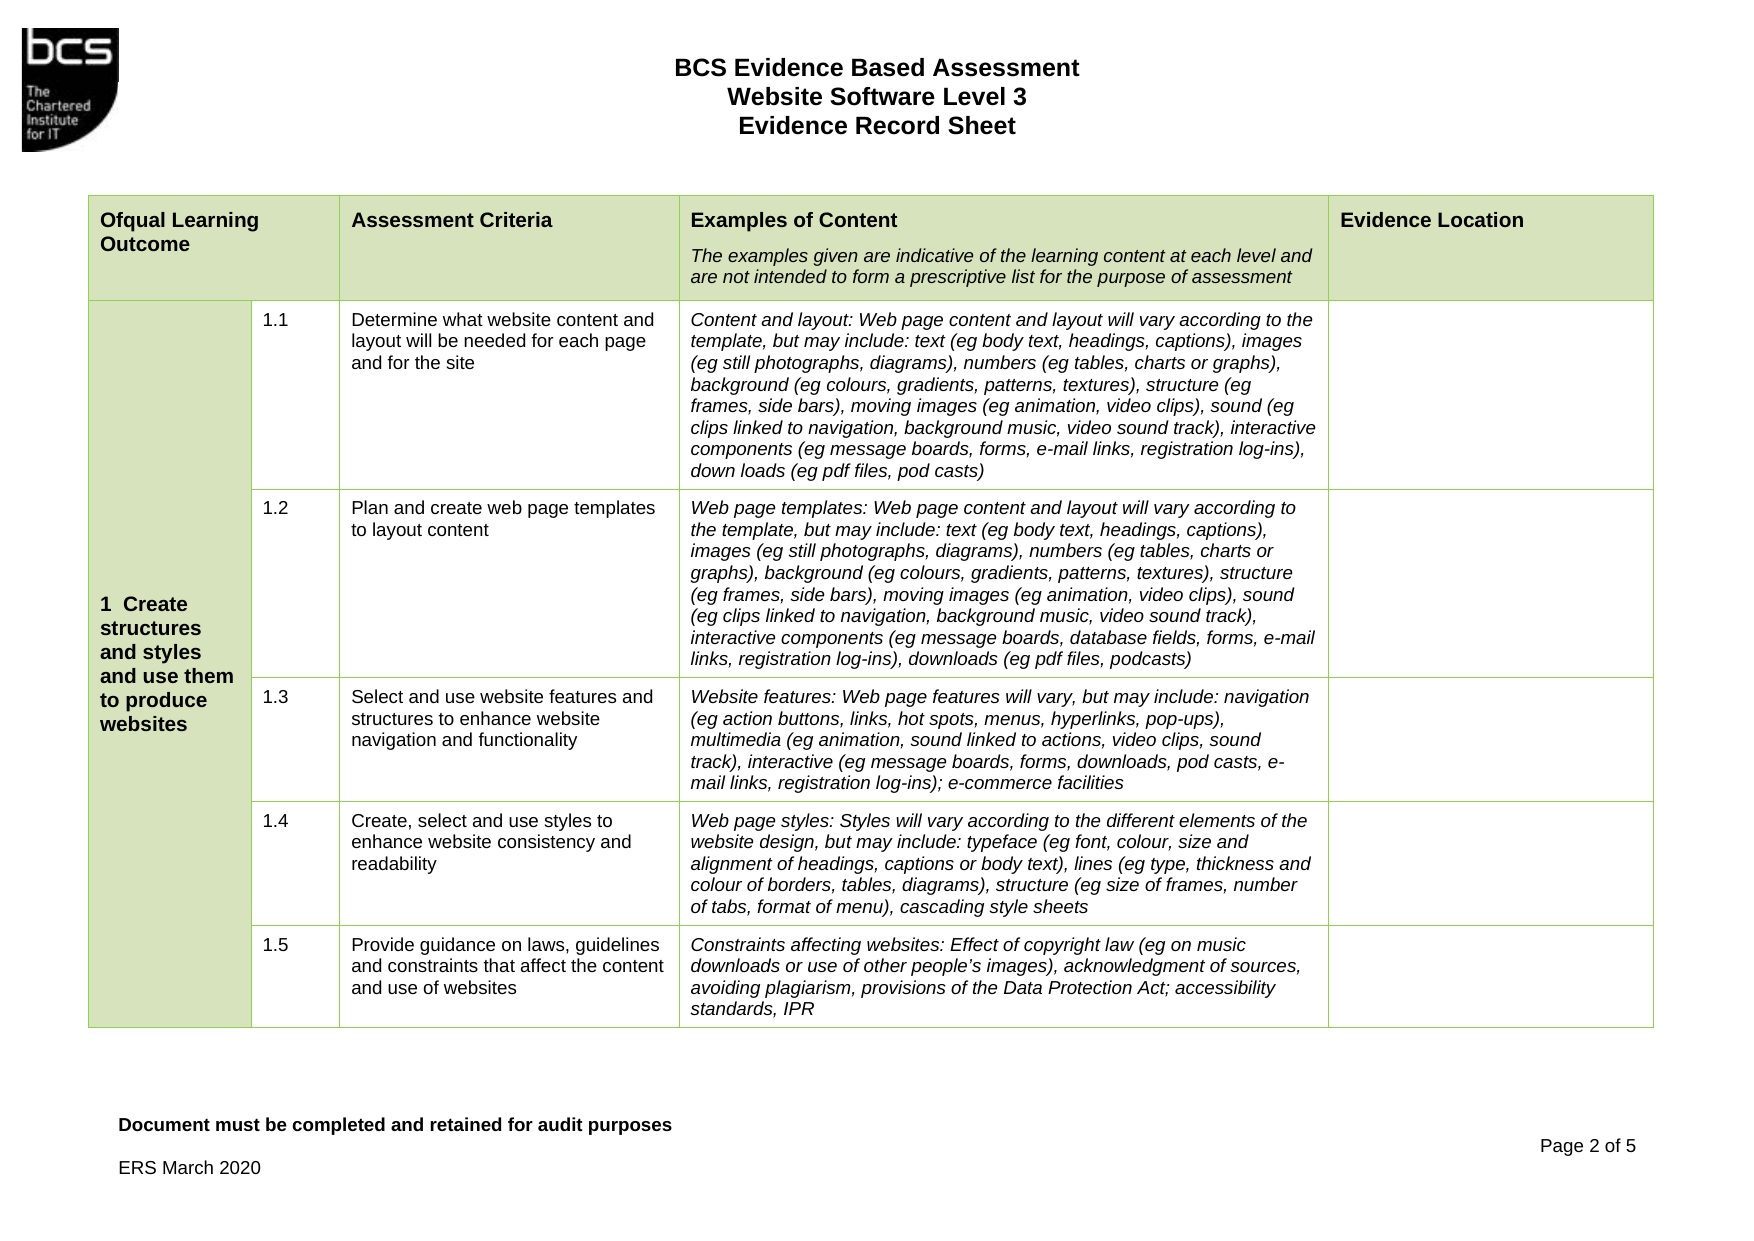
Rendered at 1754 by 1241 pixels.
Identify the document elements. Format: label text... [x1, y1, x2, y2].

table_header Ofqual Learning Outcome [89, 196, 339, 300]
table_cell Create, select and use styles to enhance website consistency and readability [340, 802, 679, 925]
table_cell 1.1 [252, 301, 339, 489]
table_cell Web page styles: Styles will vary according to the different elements of the website design, but may include: typeface (eg font, colour, size and alignment of headings, captions or body text), lines (eg type, thickness and colour of borders, tables, diagrams), structure (eg size of frames, number of tabs, format of menu), cascading style sheets [680, 802, 1328, 925]
table_cell [1329, 678, 1653, 801]
table_cell Constraints affecting websites: Effect of copyright law (eg on music downloads or use of other people’s images), acknowledgment of sources, avoiding plagiarism, provisions of the Data Protection Act; accessibility standards, IPR [680, 926, 1328, 1027]
table_cell 1.2 [252, 490, 339, 677]
table_cell 1 Create structures and styles and use them to produce websites [89, 301, 251, 1027]
table_cell Determine what website content and layout will be needed for each page and for the site [340, 301, 679, 489]
table_cell [1329, 926, 1653, 1027]
table_cell [1329, 301, 1653, 489]
table_header Evidence Location [1329, 196, 1653, 300]
table_header Examples of Content The examples given are indicative of the learning content at each level and are not intended to form a prescriptive list for the purpose of assessment [680, 196, 1328, 300]
table_cell 1.3 [252, 678, 339, 801]
table_cell Content and layout: Web page content and layout will vary according to the template, but may include: text (eg body text, headings, captions), images (eg still photographs, diagrams), numbers (eg tables, charts or graphs), background (eg colours, gradients, patterns, textures), structure (eg frames, side bars), moving images (eg animation, video clips), sound (eg clips linked to navigation, background music, video sound track), interactive components (eg message boards, forms, e-mail links, registration log-ins), down loads (eg pdf files, pod casts) [680, 301, 1328, 489]
table_cell [1329, 490, 1653, 677]
table_header Assessment Criteria [340, 196, 679, 300]
picture [21, 28, 119, 152]
table_cell Select and use website features and structures to enhance website navigation and functionality [340, 678, 679, 801]
table_cell Web page templates: Web page content and layout will vary according to the template, but may include: text (eg body text, headings, captions), images (eg still photographs, diagrams), numbers (eg tables, charts or graphs), background (eg colours, gradients, patterns, textures), structure (eg frames, side bars), moving images (eg animation, video clips), sound (eg clips linked to navigation, background music, video sound track), interactive components (eg message boards, database fields, forms, e-mail links, registration log-ins), downloads (eg pdf files, podcasts) [680, 490, 1328, 677]
table_cell Website features: Web page features will vary, but may include: navigation (eg action buttons, links, hot spots, menus, hyperlinks, pop-ups), multimedia (eg animation, sound linked to actions, video clips, sound track), interactive (eg message boards, forms, downloads, pod casts, e-mail links, registration log-ins); e-commerce facilities [680, 678, 1328, 801]
table_cell Provide guidance on laws, guidelines and constraints that affect the content and use of websites [340, 926, 679, 1027]
table_cell Plan and create web page templates to layout content [340, 490, 679, 677]
table_cell [1329, 802, 1653, 925]
table_cell 1.5 [252, 926, 339, 1027]
table_cell 1.4 [252, 802, 339, 925]
